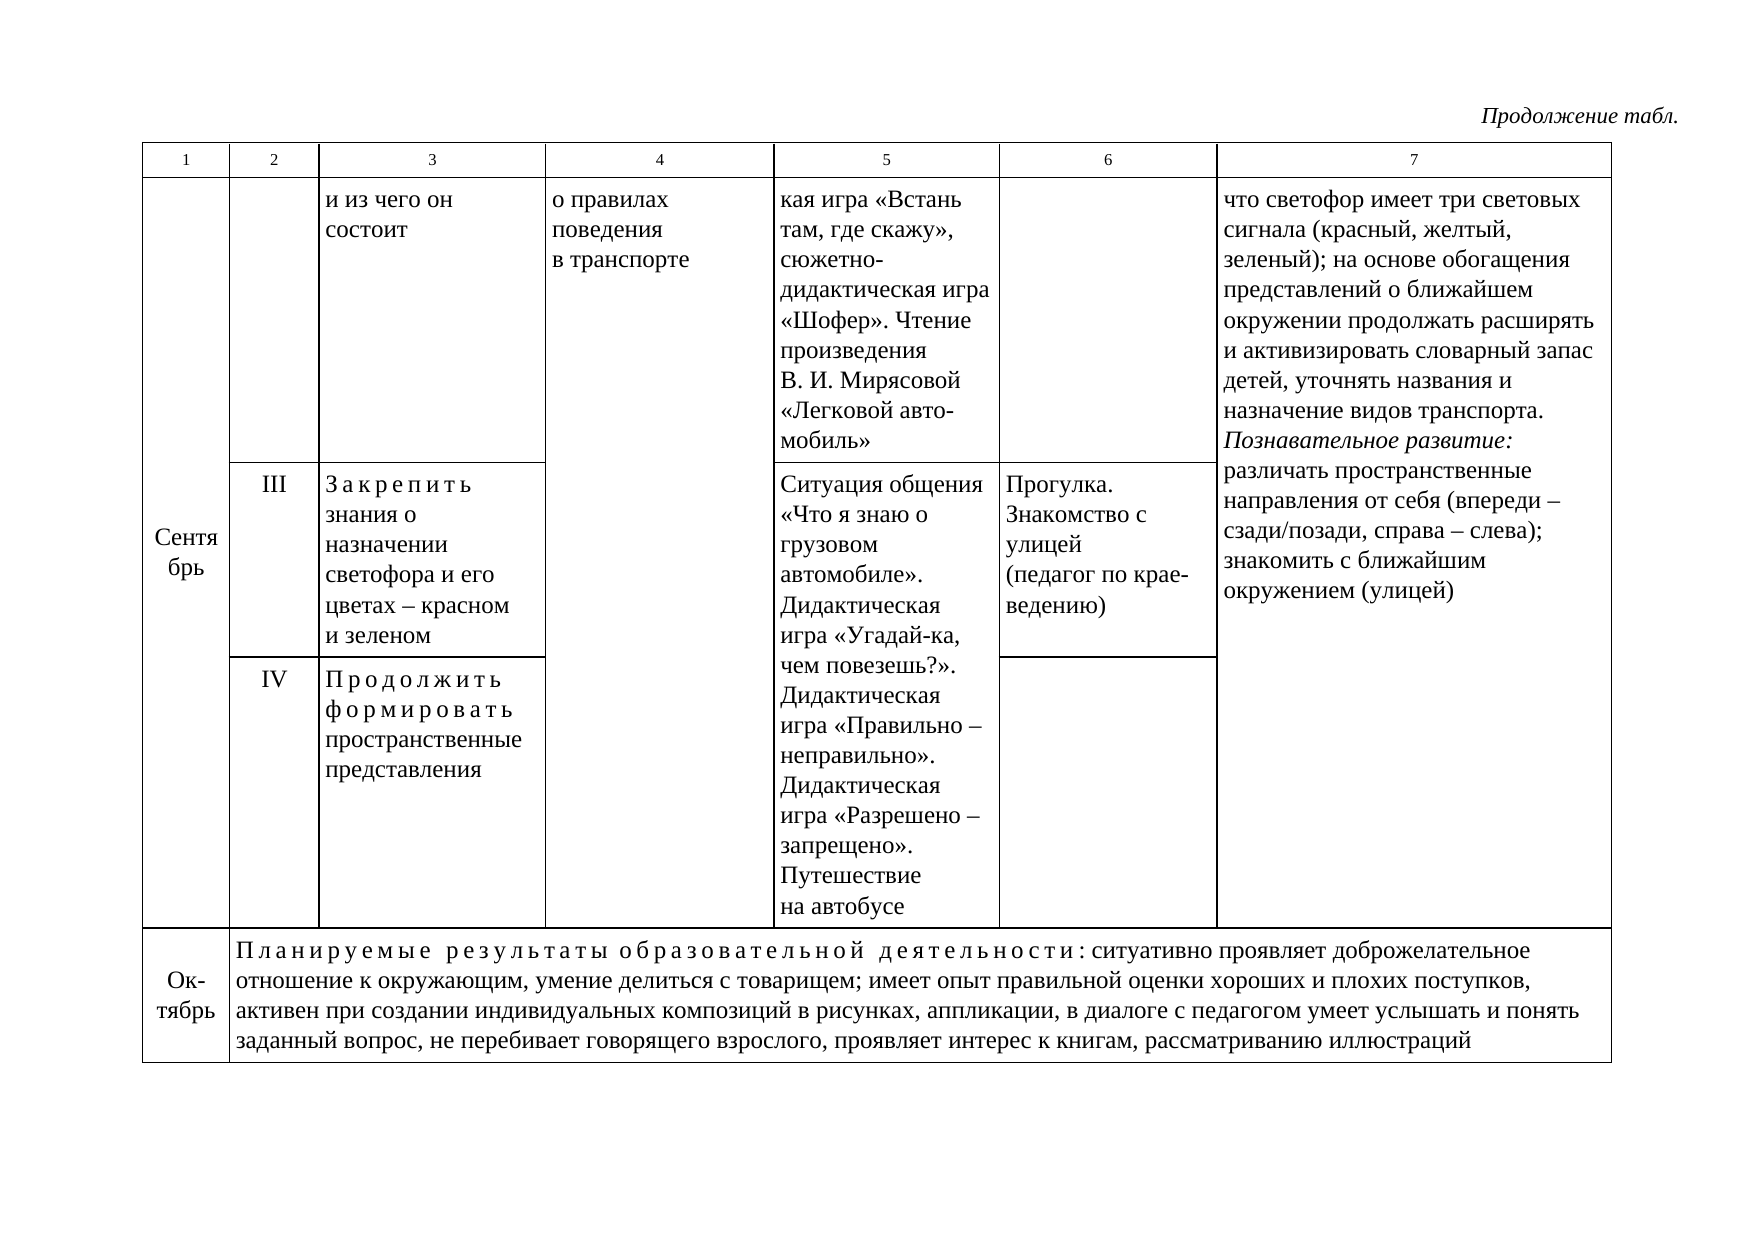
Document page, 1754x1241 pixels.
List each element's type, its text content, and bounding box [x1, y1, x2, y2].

table_cell Сентябрь [143, 178, 229, 927]
table_header 5 [775, 143, 999, 176]
table_header 7 [1218, 143, 1611, 176]
table_cell Прогулка. Знакомство с улицей (педагог по крае- ведению) [1000, 463, 1216, 656]
table_header 1 [143, 143, 229, 176]
table_cell кая игра «Встань там, где скажу», сюжетно-дидактическая игра «Шофер». Чтение произведения В. И. Мирясовой «Легковой авто- мобиль» [775, 178, 999, 461]
table_cell [1000, 658, 1216, 927]
table_cell Закрепить знания о назначении светофора и его цветах – красном и зеленом [320, 463, 545, 656]
table_cell Ок- тябрь [143, 929, 229, 1062]
table_header 6 [1000, 143, 1217, 176]
table_cell Ситуация общения «Что я знаю о грузовом автомобиле». Дидактическая игра «Угадай-ка, чем повезешь?». Дидактическая игра «Правильно – неправильно». Дидактическая игра «Разрешено – запрещено». Путешествие на автобусе [775, 463, 999, 927]
table_cell и из чего он состоит [320, 178, 545, 461]
table_cell Планируемые результаты образовательной деятельности: ситуативно проявляет доброжелательное отношение к окружающим, умение делиться с товарищем; имеет опыт правильной оценки хороших и плохих поступков, активен при создании индивидуальных композиций в рисунках, аппликации, в диалоге с педагогом умеет услышать и понять заданный вопрос, не перебивает говорящего взрослого, проявляет интерес к книгам, рассматриванию иллюстраций [230, 929, 1611, 1062]
table_header 4 [546, 143, 774, 176]
table_cell что светофор имеет три световых сигнала (красный, желтый, зеленый); на основе обогащения представлений о ближайшем окружении продолжать расширять и активизировать словарный запас детей, уточнять названия и назначение видов транспорта. Познавательное развитие: различать пространственные направления от себя (впереди – сзади/позади, справа – слева); знакомить с ближайшим окружением (улицей) [1218, 178, 1611, 927]
text Продолжение табл. [75, 102, 1679, 128]
table_cell о правилах поведения в транспорте [546, 178, 773, 927]
table_cell III [230, 463, 318, 656]
table_cell IV [230, 658, 318, 927]
table_cell [230, 178, 318, 461]
table_cell Продолжить формировать пространственные представления [320, 658, 545, 927]
table_header 3 [320, 143, 545, 176]
table_header 2 [230, 143, 319, 176]
table_cell [1000, 178, 1216, 461]
